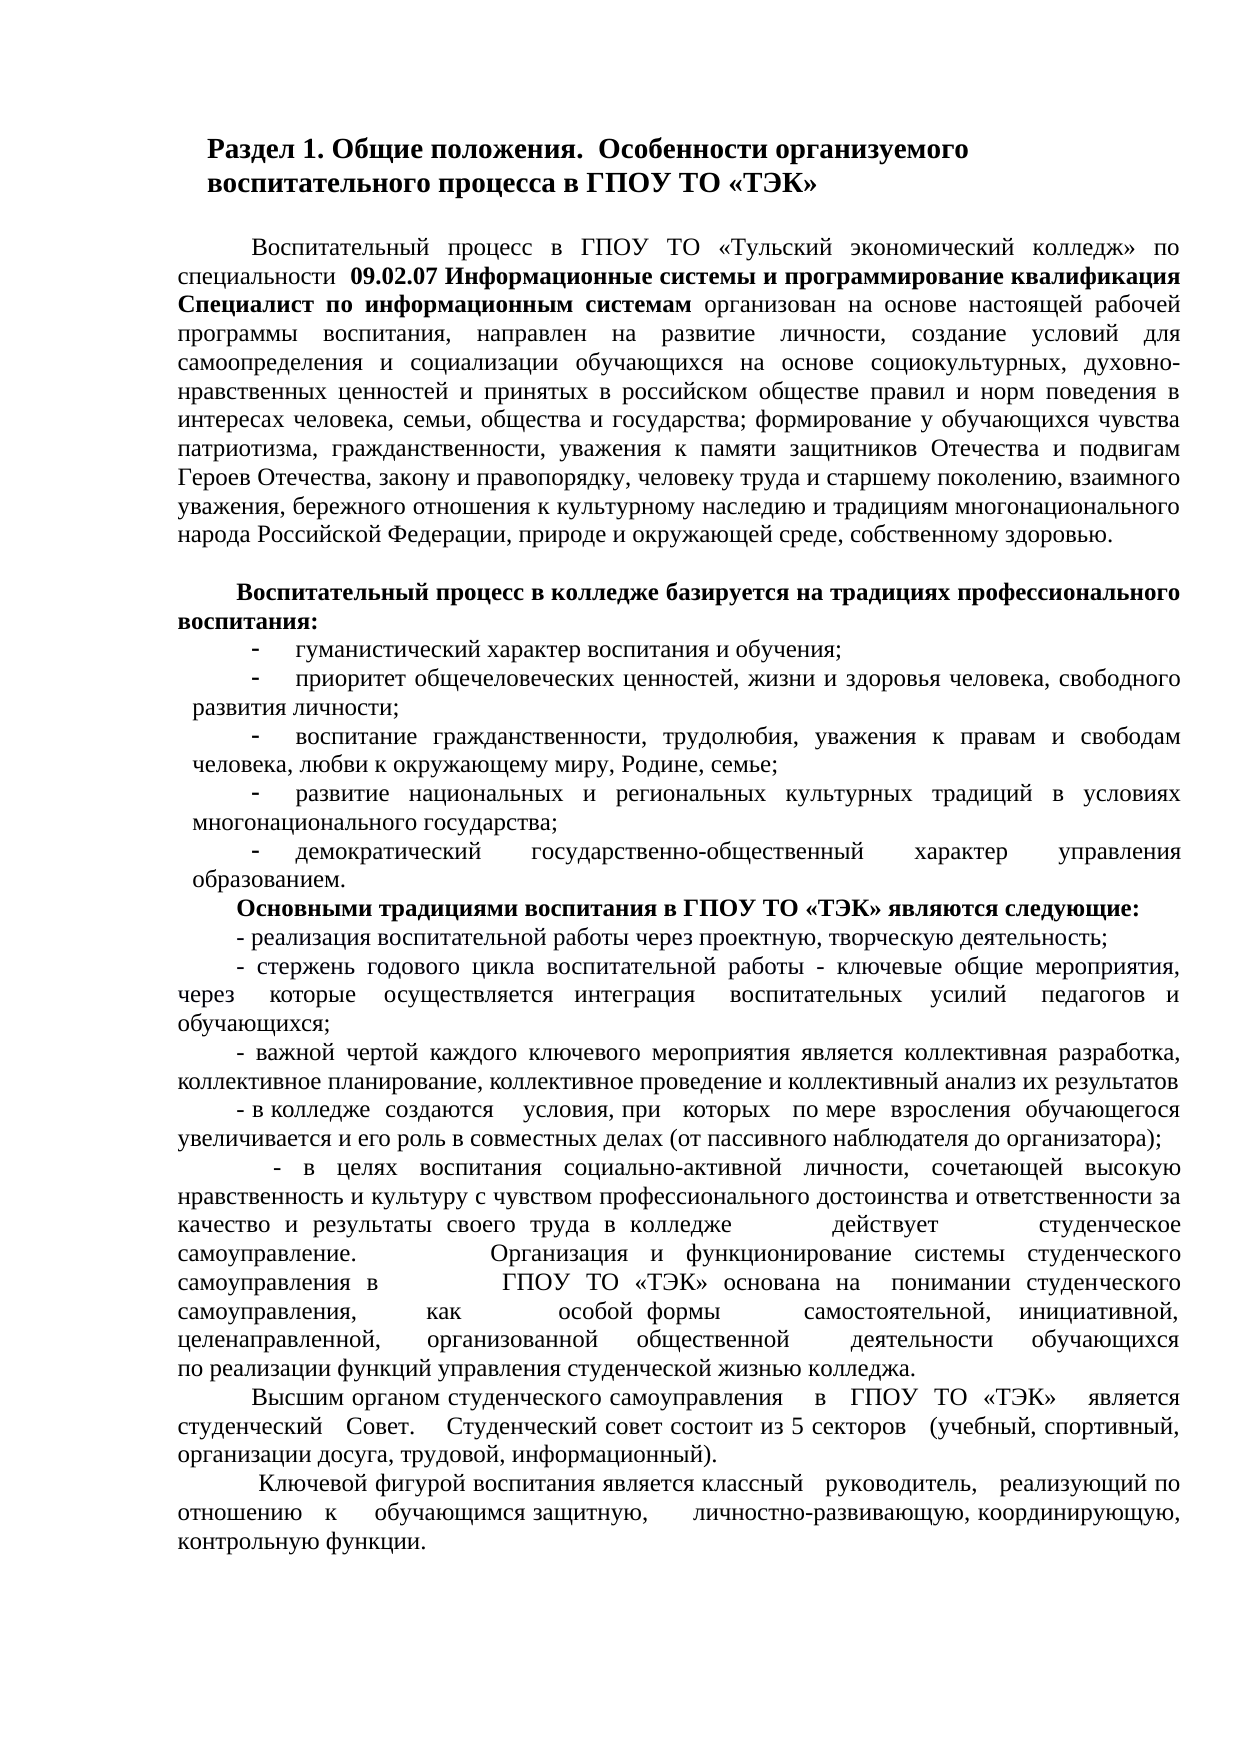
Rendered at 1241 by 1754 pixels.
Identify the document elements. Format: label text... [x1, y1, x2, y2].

text Воспитательный процесс в колледже базируется на традициях профессионального воспитания: [177, 577, 1181, 634]
text - стержень годового цикла воспитательной работы - ключевые общие мероприятия, через которые осуществляется интеграция воспитательных усилий педагогов и обучающихся; [177, 951, 1181, 1037]
text - в колледже создаются условия, при которых по мере взросления обучающегося увеличивается и его роль в совместных делах (от пассивного наблюдателя до организатора); [177, 1094, 1181, 1152]
text Основными традициями воспитания в ГПОУ ТО «ТЭК» являются следующие: [177, 893, 1181, 922]
text - важной чертой каждого ключевого мероприятия является коллективная разработка, коллективное планирование, коллективное проведение и коллективный анализ их результатов [177, 1037, 1181, 1094]
text - реализация воспитательной работы через проектную, творческую деятельность; [177, 922, 1181, 951]
text Высшим органом студенческого самоуправления в ГПОУ ТО «ТЭК» является студенческий Совет. Студенческий совет состоит из 5 секторов (учебный, спортивный, организации досуга, трудовой, информационный). [177, 1382, 1181, 1468]
text - в целях воспитания социально-активной личности, сочетающей высокую нравственность и культуру с чувством профессионального достоинства и ответственности за качество и результаты своего труда в колледже действует студенческое самоуправление. Организация и функционирование системы студенческого самоуправления в ГПОУ ТО «ТЭК» основана на понимании студенческого самоуправления, как особой формы самостоятельной, инициативной, целенаправленной, организованной общественной деятельности обучающихся по реализации функций управления студенческой жизнью колледжа. [177, 1152, 1181, 1382]
list гуманистический характер воспитания и обучения; [192, 634, 1182, 663]
list приоритет общечеловеческих ценностей, жизни и здоровья человека, свободного развития личности; [192, 663, 1182, 721]
text Воспитательный процесс в ГПОУ ТО «Тульский экономический колледж» по специальности 09.02.07 Информационные системы и программирование квалификация Специалист по информационным системам организован на основе настоящей рабочей программы воспитания, направлен на развитие личности, создание условий для самоопределения и социализации обучающихся на основе социокультурных, духовно-нравственных ценностей и принятых в российском обществе правил и норм поведения в интересах человека, семьи, общества и государства; формирование у обучающихся чувства патриотизма, гражданственности, уважения к памяти защитников Отечества и подвигам Героев Отечества, закону и правопорядку, человеку труда и старшему поколению, взаимного уважения, бережного отношения к культурному наследию и традициям многонационального народа Российской Федерации, природе и окружающей среде, собственному здоровью. [177, 232, 1181, 548]
text Раздел 1. Общие положения. Особенности организуемого воспитательного процесса в ГПОУ ТО «ТЭК» [207, 131, 1181, 198]
list демократический государственно-общественный характер управления образованием. [192, 836, 1182, 893]
list воспитание гражданственности, трудолюбия, уважения к правам и свободам человека, любви к окружающему миру, Родине, семье; [192, 721, 1182, 778]
list развитие национальных и региональных культурных традиций в условиях многонационального государства; [192, 778, 1182, 836]
text Ключевой фигурой воспитания является классный руководитель, реализующий по отношению к обучающимся защитную, личностно-развивающую, координирующую, контрольную функции. [177, 1468, 1181, 1554]
